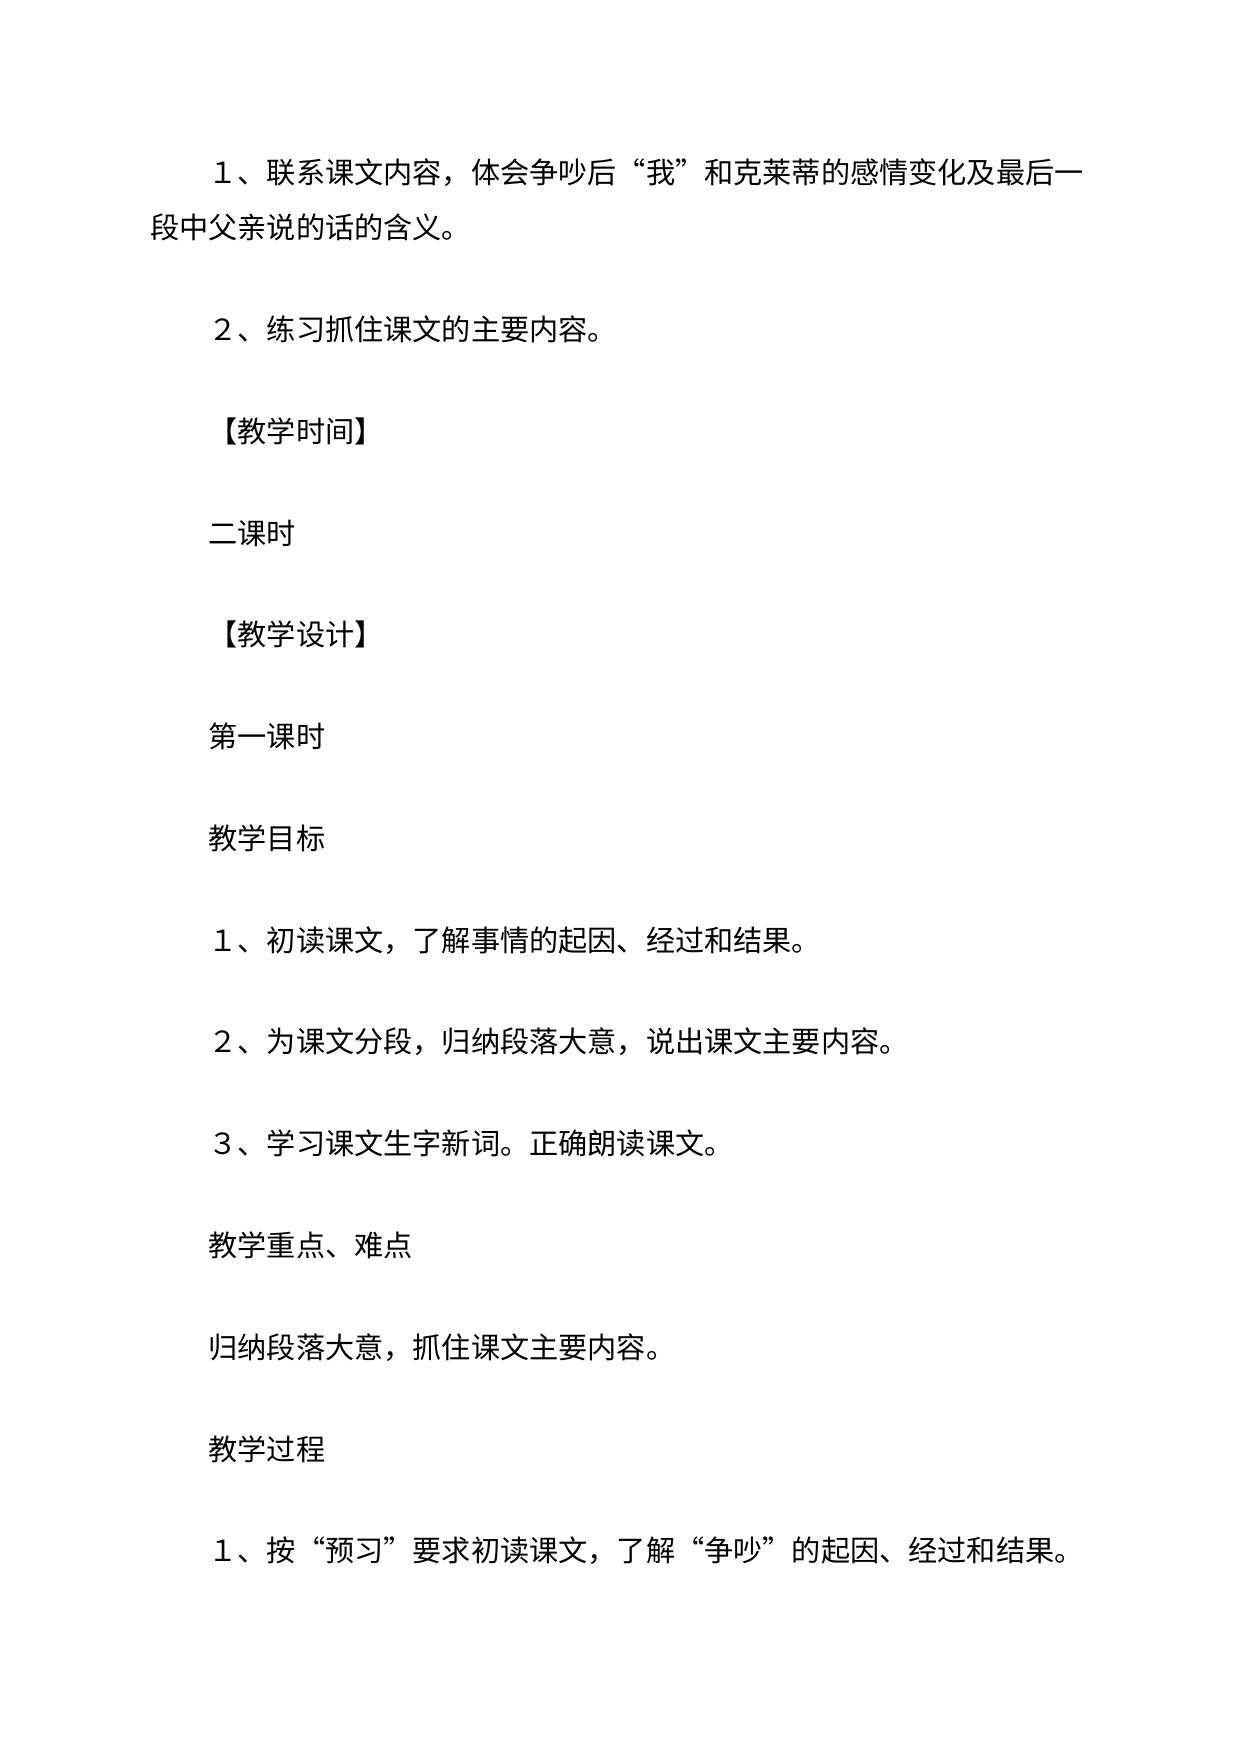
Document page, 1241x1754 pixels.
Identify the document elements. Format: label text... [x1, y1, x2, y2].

text 归纳段落大意，抓住课文主要内容。 [150, 1324, 1090, 1367]
text ２、为课文分段，归纳段落大意，说出课文主要内容。 [150, 1019, 1090, 1061]
text １、初读课文，了解事情的起因、经过和结果。 [150, 917, 1090, 959]
text 二课时 [150, 510, 1090, 552]
text 【教学设计】 [150, 612, 1090, 654]
text ２、练习抓住课文的主要内容。 [150, 307, 1090, 349]
text ３、学习课文生字新词。正确朗读课文。 [150, 1121, 1090, 1163]
text 第一课时 [150, 714, 1090, 756]
text 教学重点、难点 [150, 1223, 1090, 1265]
text １、联系课文内容，体会争吵后“我”和克莱蒂的感情变化及最后一段中父亲说的话的含义。 [150, 150, 1090, 247]
text 教学过程 [150, 1426, 1090, 1468]
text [150, 1528, 1090, 1570]
text 【教学时间】 [150, 408, 1090, 451]
text 教学目标 [150, 816, 1090, 858]
